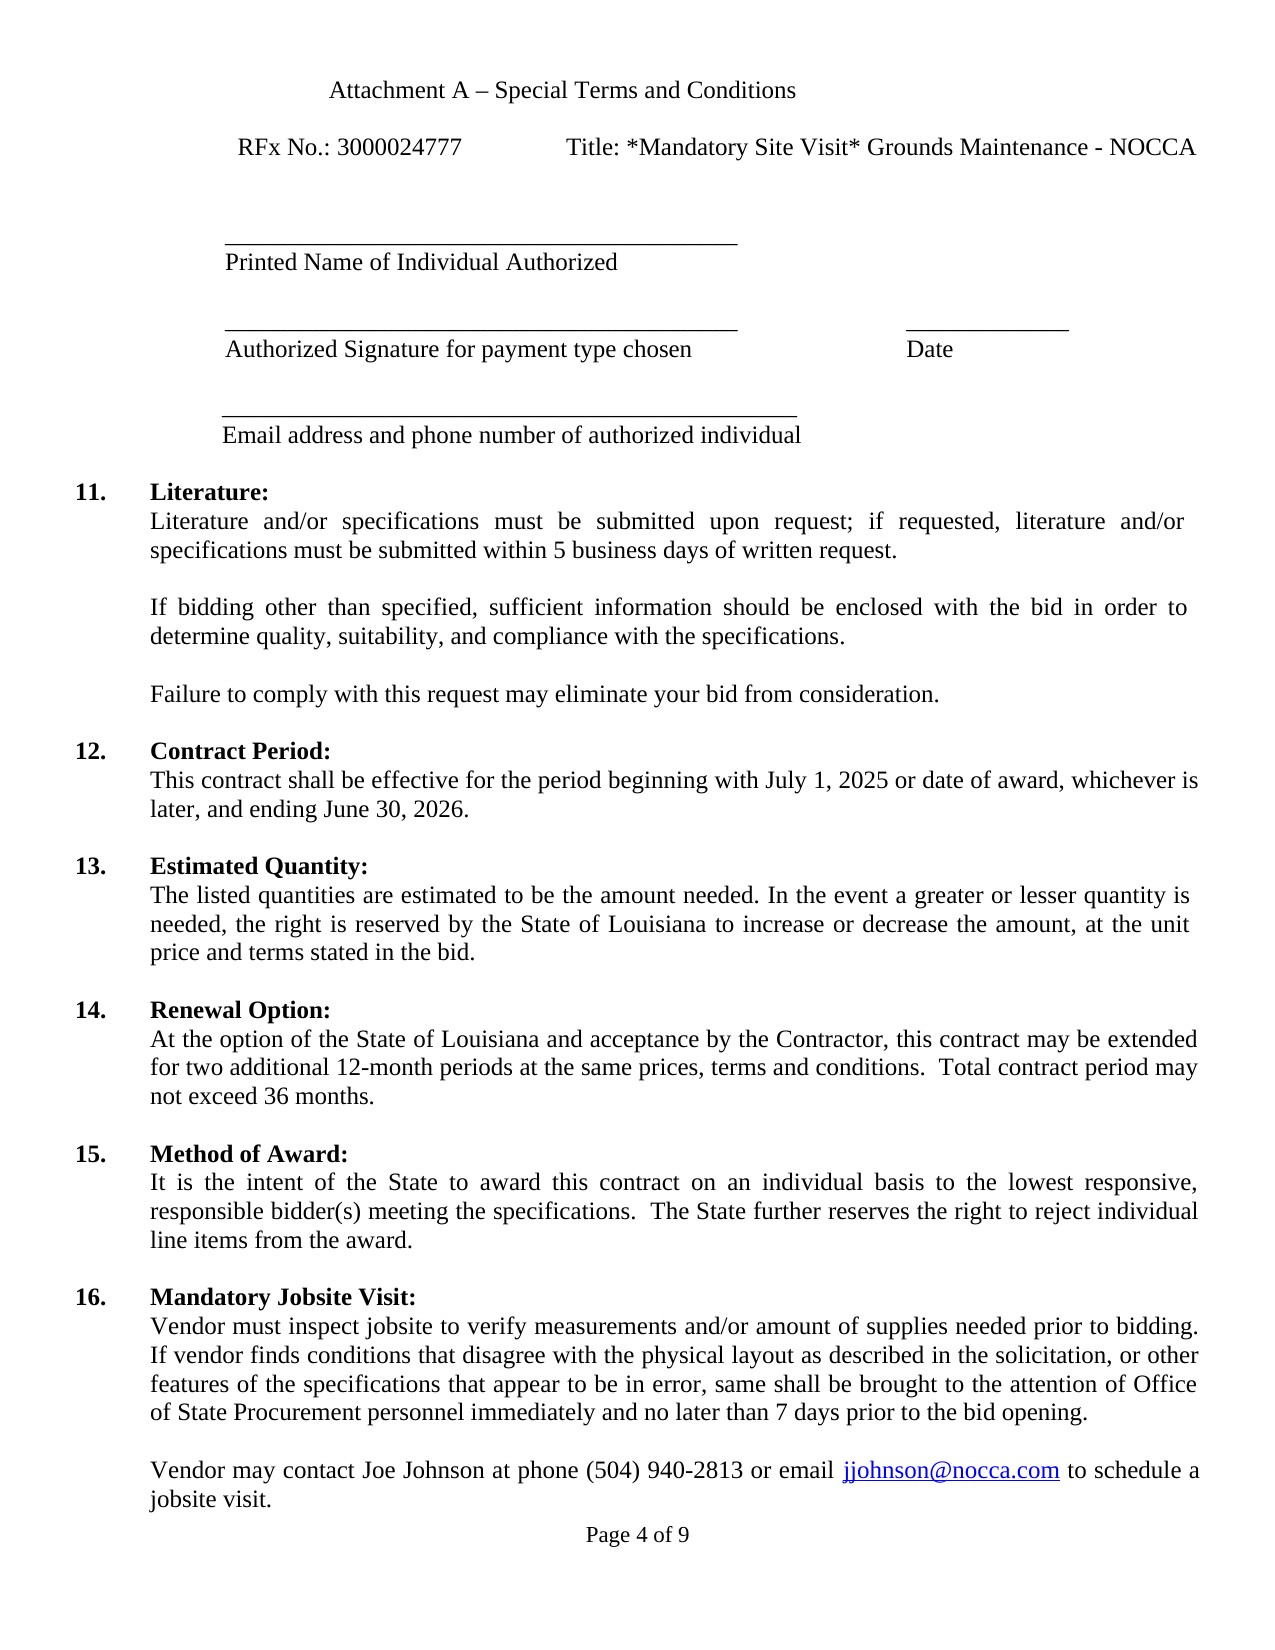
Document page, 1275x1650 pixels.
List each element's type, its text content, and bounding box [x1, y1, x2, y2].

text 15. Method of Award: [75, 1139, 1200, 1167]
list 12. Contract Period: [75, 736, 1200, 765]
list Literature and/or specifications must be submitted upon request; if requested, literature and/or specifications must be submitted within 5 business days of written request. [131, 506, 1200, 564]
list Literature: [75, 477, 1200, 506]
text Vendor may contact Joe Johnson at phone (504) 940-2813 or email jjohnson@nocca.com to schedule a jobsite visit. [150, 1455, 1200, 1512]
list 13. Estimated Quantity: [75, 851, 1200, 880]
list ______________________________________________ [131, 391, 1200, 420]
list Failure to comply with this request may eliminate your bid from consideration. [131, 679, 1200, 707]
list _________________________________________ _____________ [131, 305, 1200, 334]
list Authorized Signature for payment type chosen Date [131, 334, 1200, 362]
list 14. Renewal Option: [75, 995, 1200, 1024]
text Vendor must inspect jobsite to verify measurements and/or amount of supplies needed prior to bidding. If vendor finds conditions that disagree with the physical layout as described in the solicitation, or other features of the specifications that appear to be in error, same shall be brought to the attention of Office of State Procurement personnel immediately and no later than 7 days prior to the bid opening. [150, 1311, 1200, 1426]
list At the option of the State of Louisiana and acceptance by the Contractor, this contract may be extended for two additional 12-month periods at the same prices, terms and conditions. Total contract period may not exceed 36 months. [150, 1024, 1200, 1110]
list Email address and phone number of authorized individual [131, 420, 1200, 449]
list Printed Name of Individual Authorized [131, 247, 1200, 276]
list _________________________________________ [131, 219, 1200, 247]
text It is the intent of the State to award this contract on an individual basis to the lowest responsive, responsible bidder(s) meeting the specifications. The State further reserves the right to reject individual line items from the award. [150, 1167, 1200, 1254]
list If bidding other than specified, sufficient information should be enclosed with the bid in order to determine quality, suitability, and compliance with the specifications. [131, 592, 1200, 650]
text 16. Mandatory Jobsite Visit: [75, 1282, 1200, 1311]
list This contract shall be effective for the period beginning with July 1, 2025 or date of award, whichever is later, and ending June 30, 2026. [75, 765, 1200, 822]
list The listed quantities are estimated to be the amount needed. In the event a greater or lesser quantity is needed, the right is reserved by the State of Louisiana to increase or decrease the amount, at the unit price and terms stated in the bid. [75, 880, 1200, 966]
